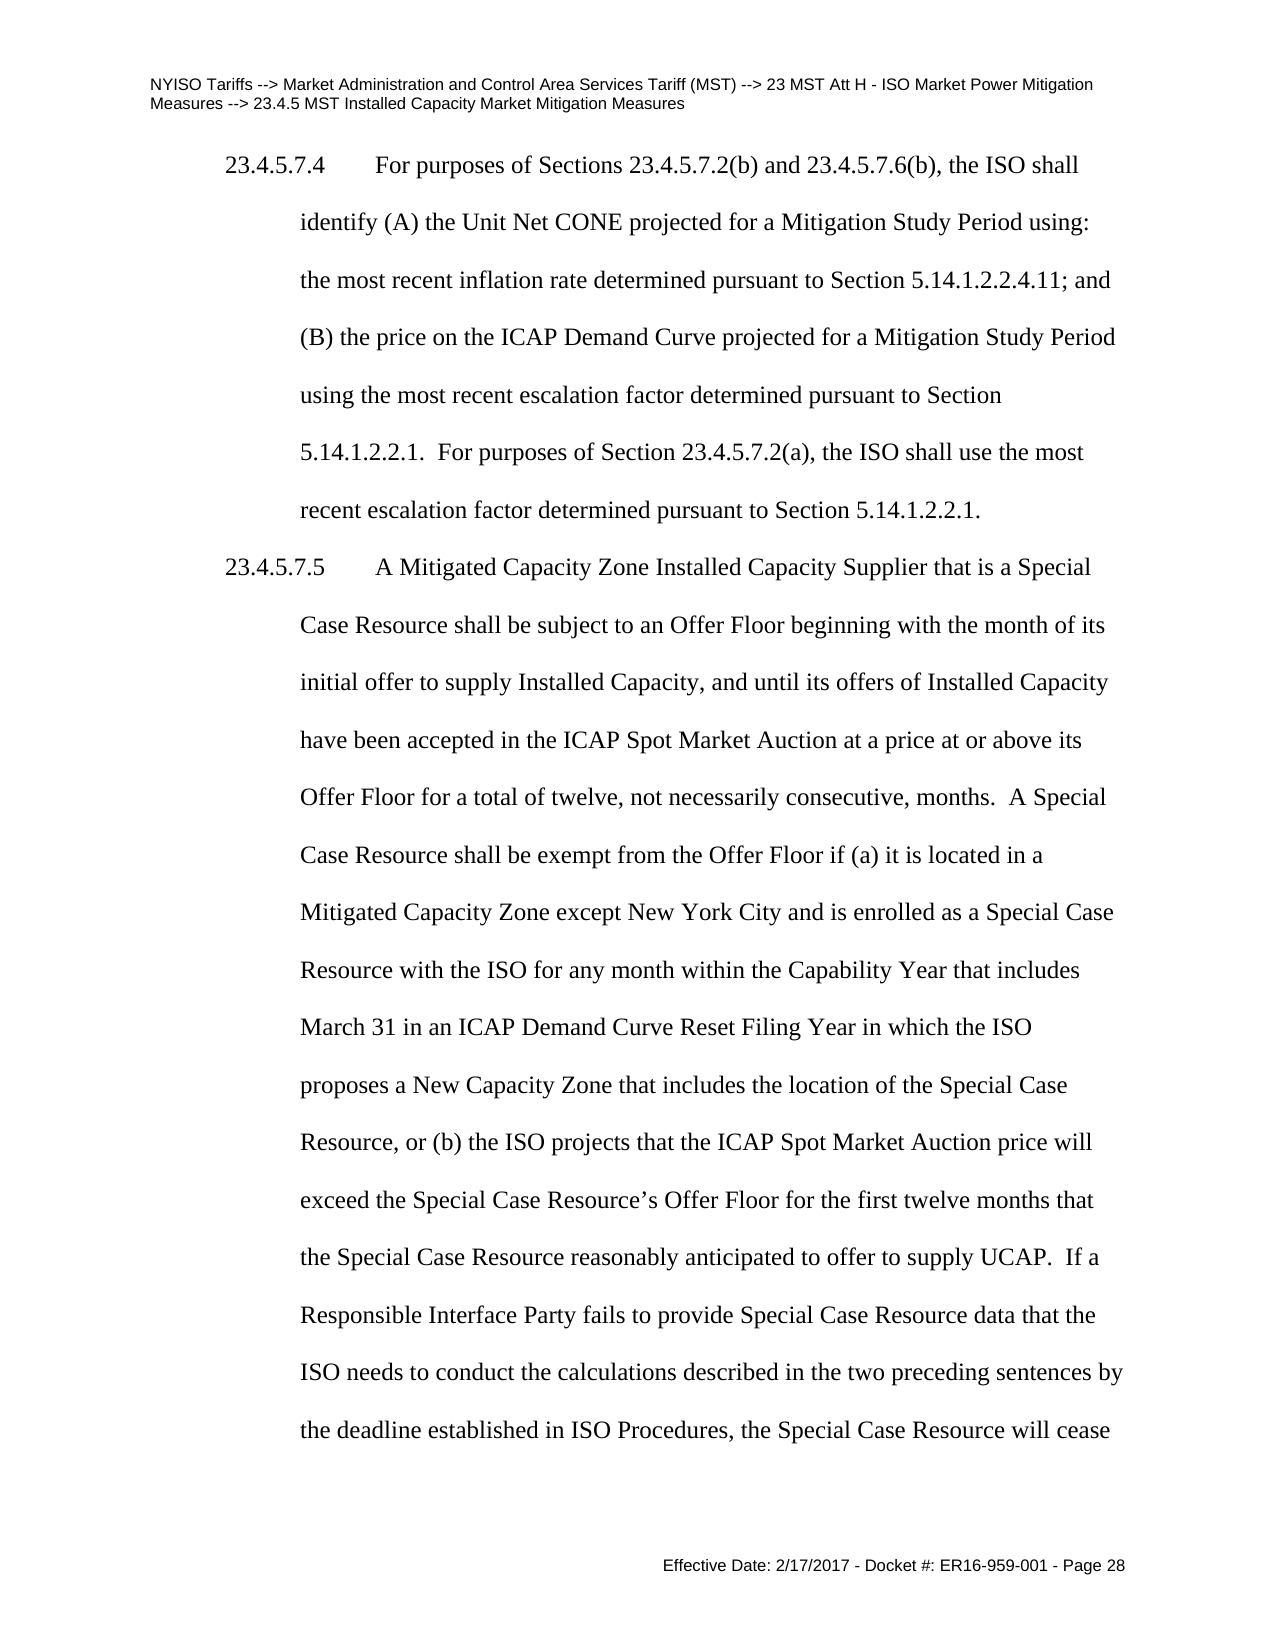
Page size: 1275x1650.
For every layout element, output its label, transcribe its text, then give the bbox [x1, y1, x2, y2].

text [225, 552, 1125, 1444]
text 23.4.5.7.4 For purposes of Sections 23.4.5.7.2(b) and 23.4.5.7.6(b), the ISO shall identify (A) the Unit Net CONE projected for a Mitigation Study Period using: the most recent inflation rate determined pursuant to Section 5.14.1.2.2.4.11; and (B) the price on the ICAP Demand Curve projected for a Mitigation Study Period using the most recent escalation factor determined pursuant to Section 5.14.1.2.2.1. For purposes of Section 23.4.5.7.2(a), the ISO shall use the most recent escalation factor determined pursuant to Section 5.14.1.2.2.1. [225, 150, 1125, 524]
